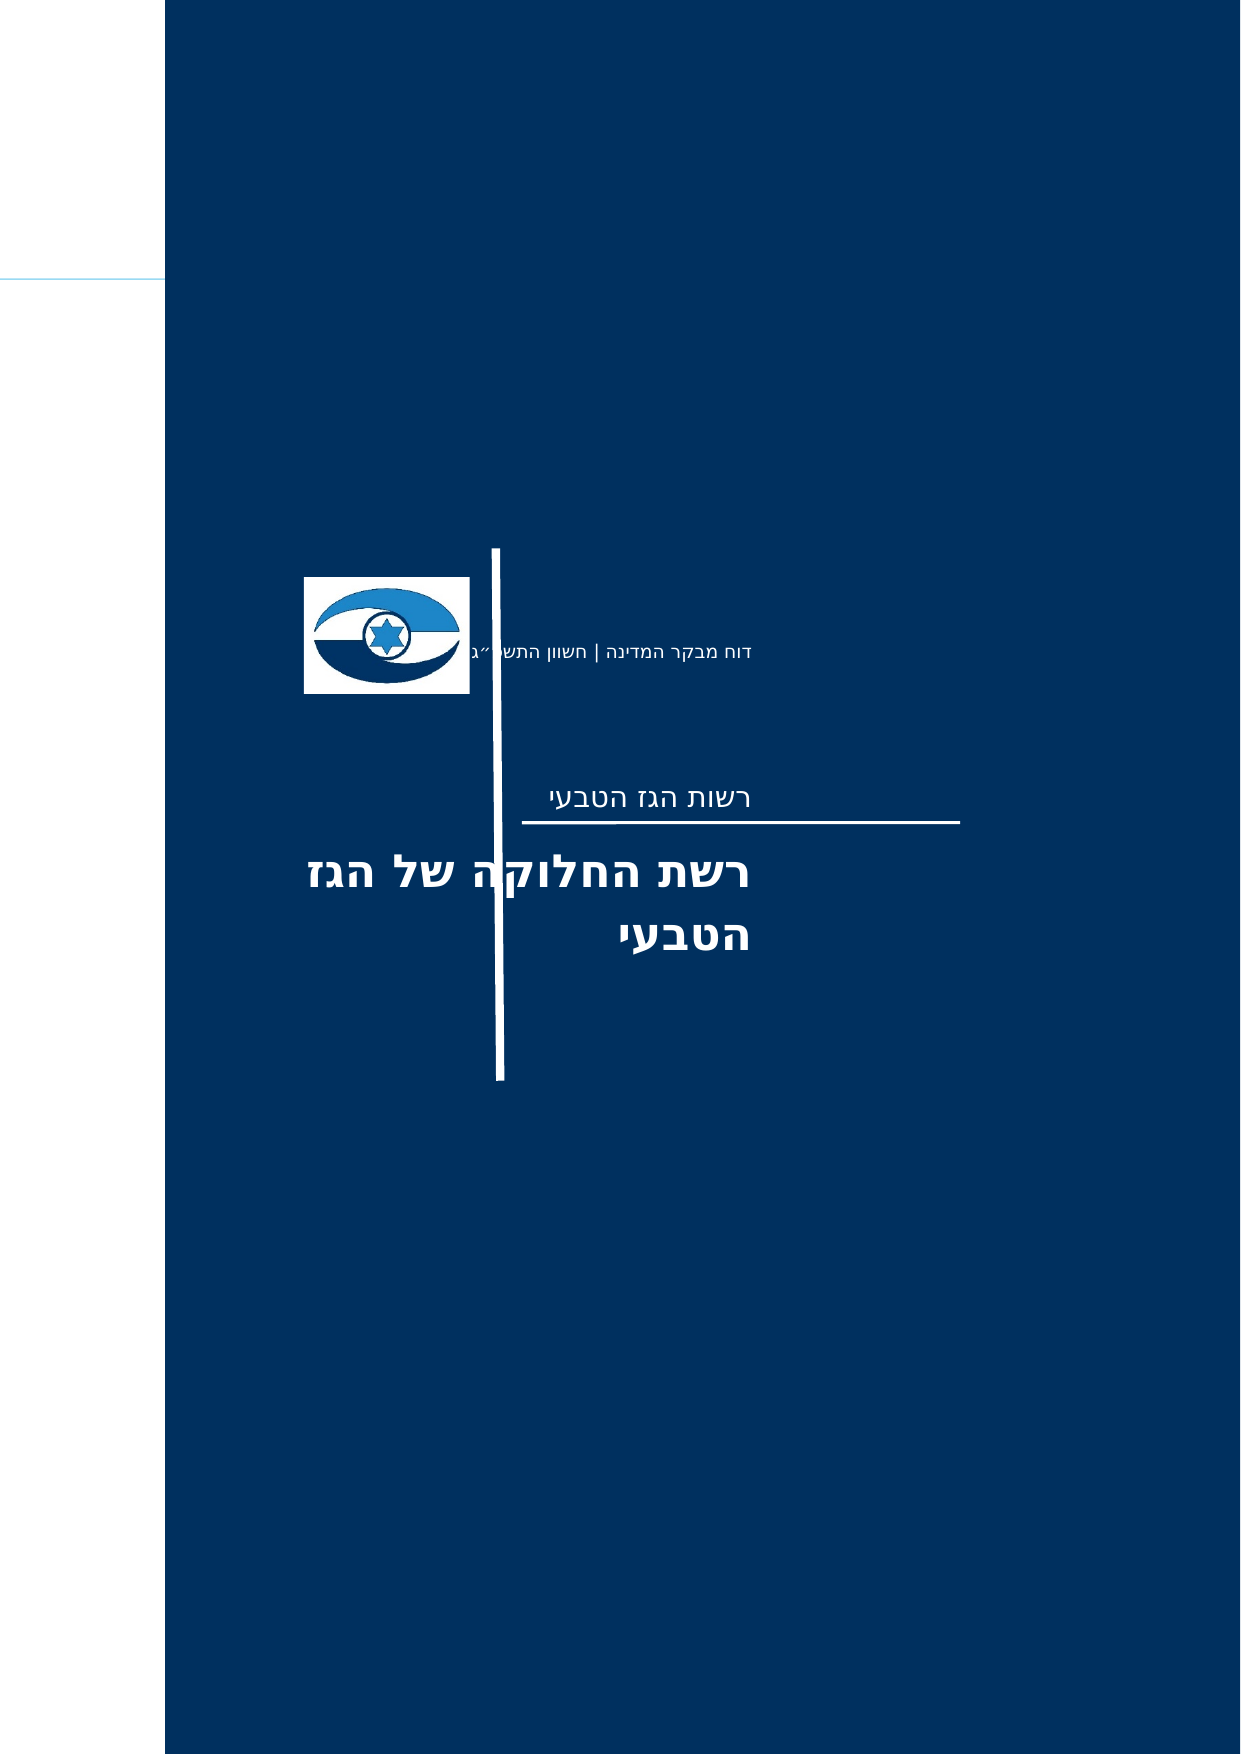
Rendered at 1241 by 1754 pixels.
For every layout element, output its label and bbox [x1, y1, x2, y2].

picture [303, 577, 470, 694]
